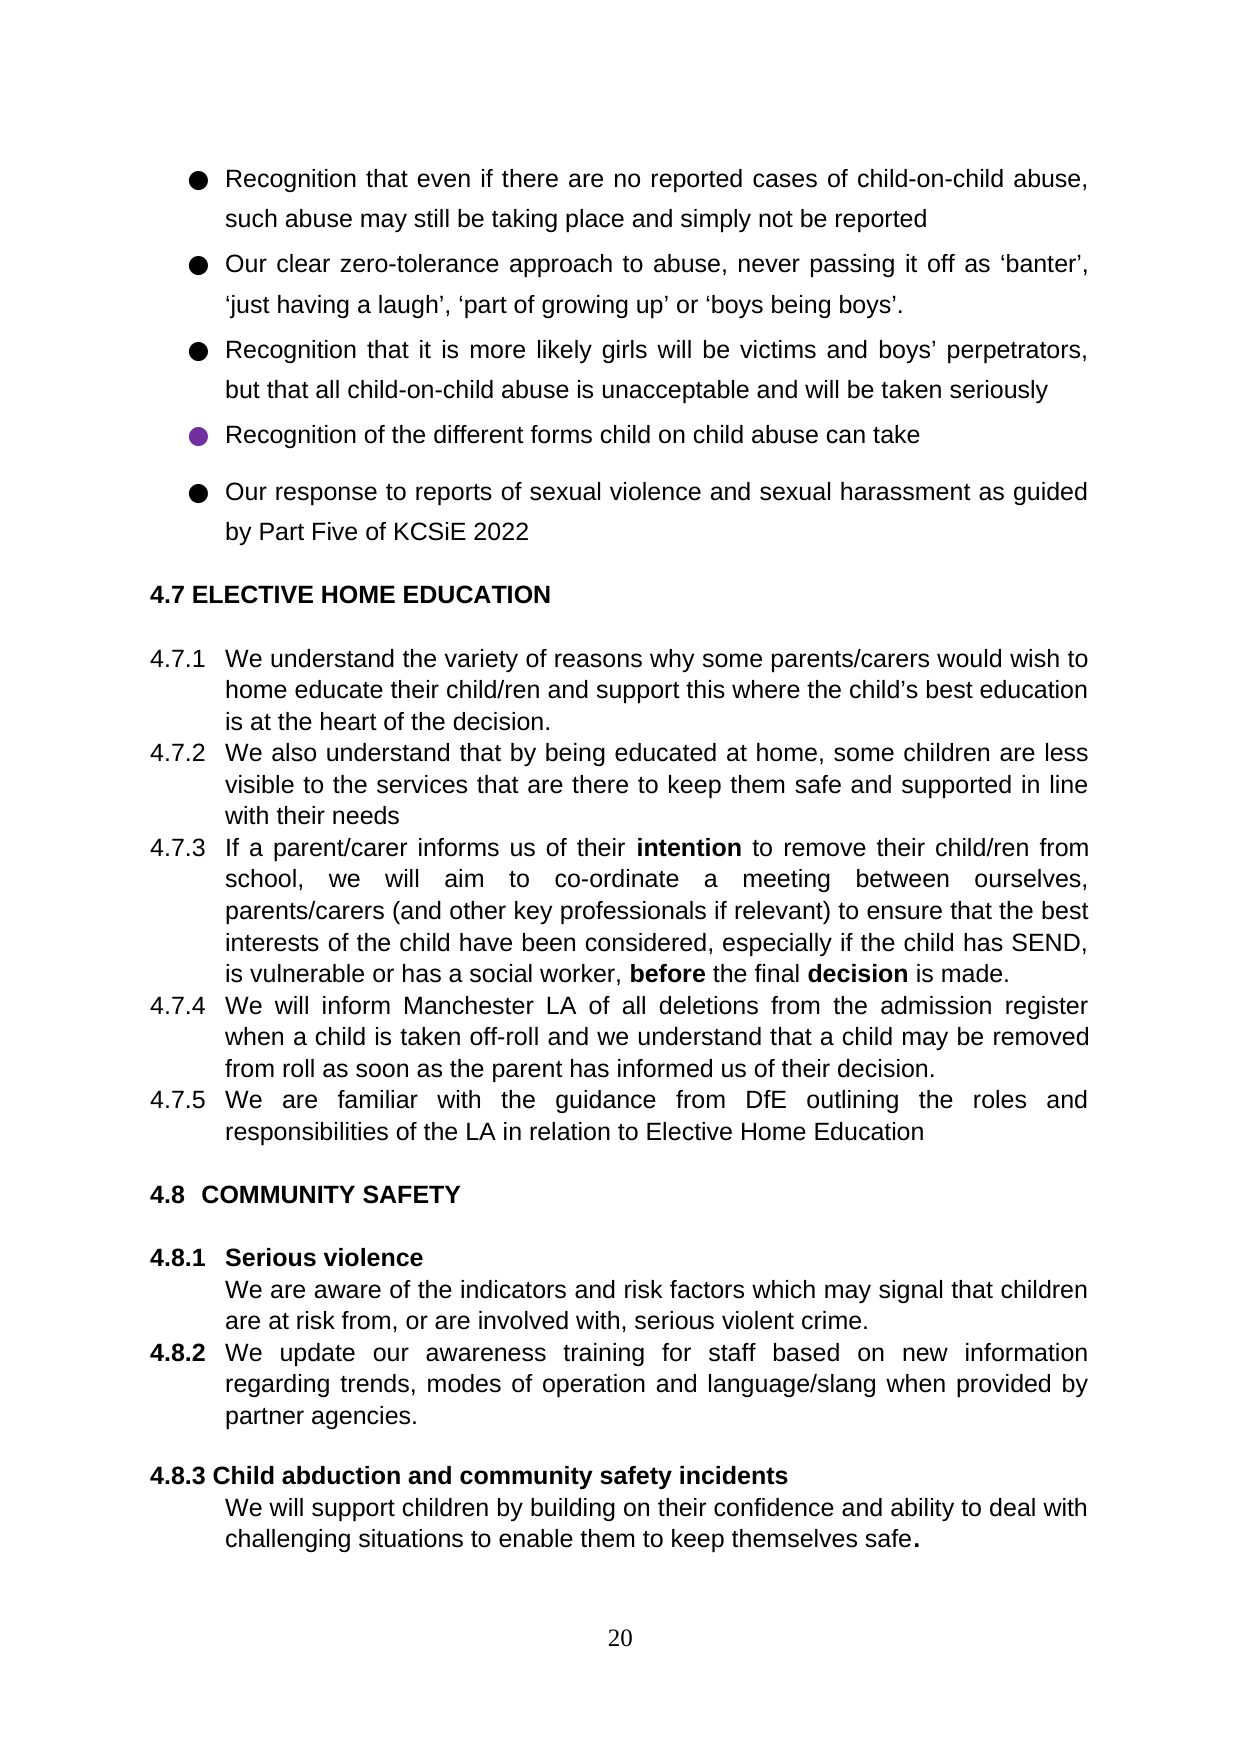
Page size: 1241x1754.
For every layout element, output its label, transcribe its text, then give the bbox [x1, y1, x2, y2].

text 4.7.2 We also understand that by being educated at home, some children are less visible to the services that are there to keep them safe and supported in line with their needs [150, 738, 1090, 830]
text 4.7.1 We understand the variety of reasons why some parents/carers would wish to home educate their child/ren and support this where the child’s best education is at the heart of the decision. [150, 643, 1090, 735]
list Serious violence [150, 1243, 1090, 1272]
text We will support children by building on their confidence and ability to deal with challenging situations to enable them to keep themselves safe. [225, 1493, 1090, 1553]
list Recognition that it is more likely girls will be victims and boys’ perpetrators, but that all child-on-child abuse is unacceptable and will be taken seriously [187, 321, 1090, 404]
list Recognition that even if there are no reported cases of child-on-child abuse, such abuse may still be taking place and simply not be reported [187, 150, 1090, 233]
text We are aware of the indicators and risk factors which may signal that children are at risk from, or are involved with, serious violent crime. [225, 1275, 1090, 1335]
list COMMUNITY SAFETY [150, 1180, 1090, 1209]
text 4.8.3 Child abduction and community safety incidents [150, 1461, 1090, 1490]
text 4.7 ELECTIVE HOME EDUCATION [150, 580, 1090, 609]
list Recognition of the different forms child on child abuse can take [187, 407, 1090, 458]
text 4.7.5 We are familiar with the guidance from DfE outlining the roles and responsibilities of the LA in relation to Elective Home Education [150, 1085, 1090, 1146]
text 4.7.3 If a parent/carer informs us of their intention to remove their child/ren from school, we will aim to co-ordinate a meeting between ourselves, parents/carers (and other key professionals if relevant) to ensure that the best interests of the child have been considered, especially if the child has SEND, is vulnerable or has a social worker, before the final decision is made. [150, 833, 1090, 988]
text 4.7.4 We will inform Manchester LA of all deletions from the admission register when a child is taken off-roll and we understand that a child may be removed from roll as soon as the parent has informed us of their decision. [150, 991, 1090, 1083]
list We update our awareness training for staff based on new information regarding trends, modes of operation and language/slang when provided by partner agencies. [150, 1338, 1090, 1430]
list Our response to reports of sexual violence and sexual harassment as guided by Part Five of KCSiE 2022 [187, 463, 1090, 546]
list Our clear zero-tolerance approach to abuse, never passing it off as ‘banter’, ‘just having a laugh’, ‘part of growing up’ or ‘boys being boys’. [187, 236, 1090, 318]
